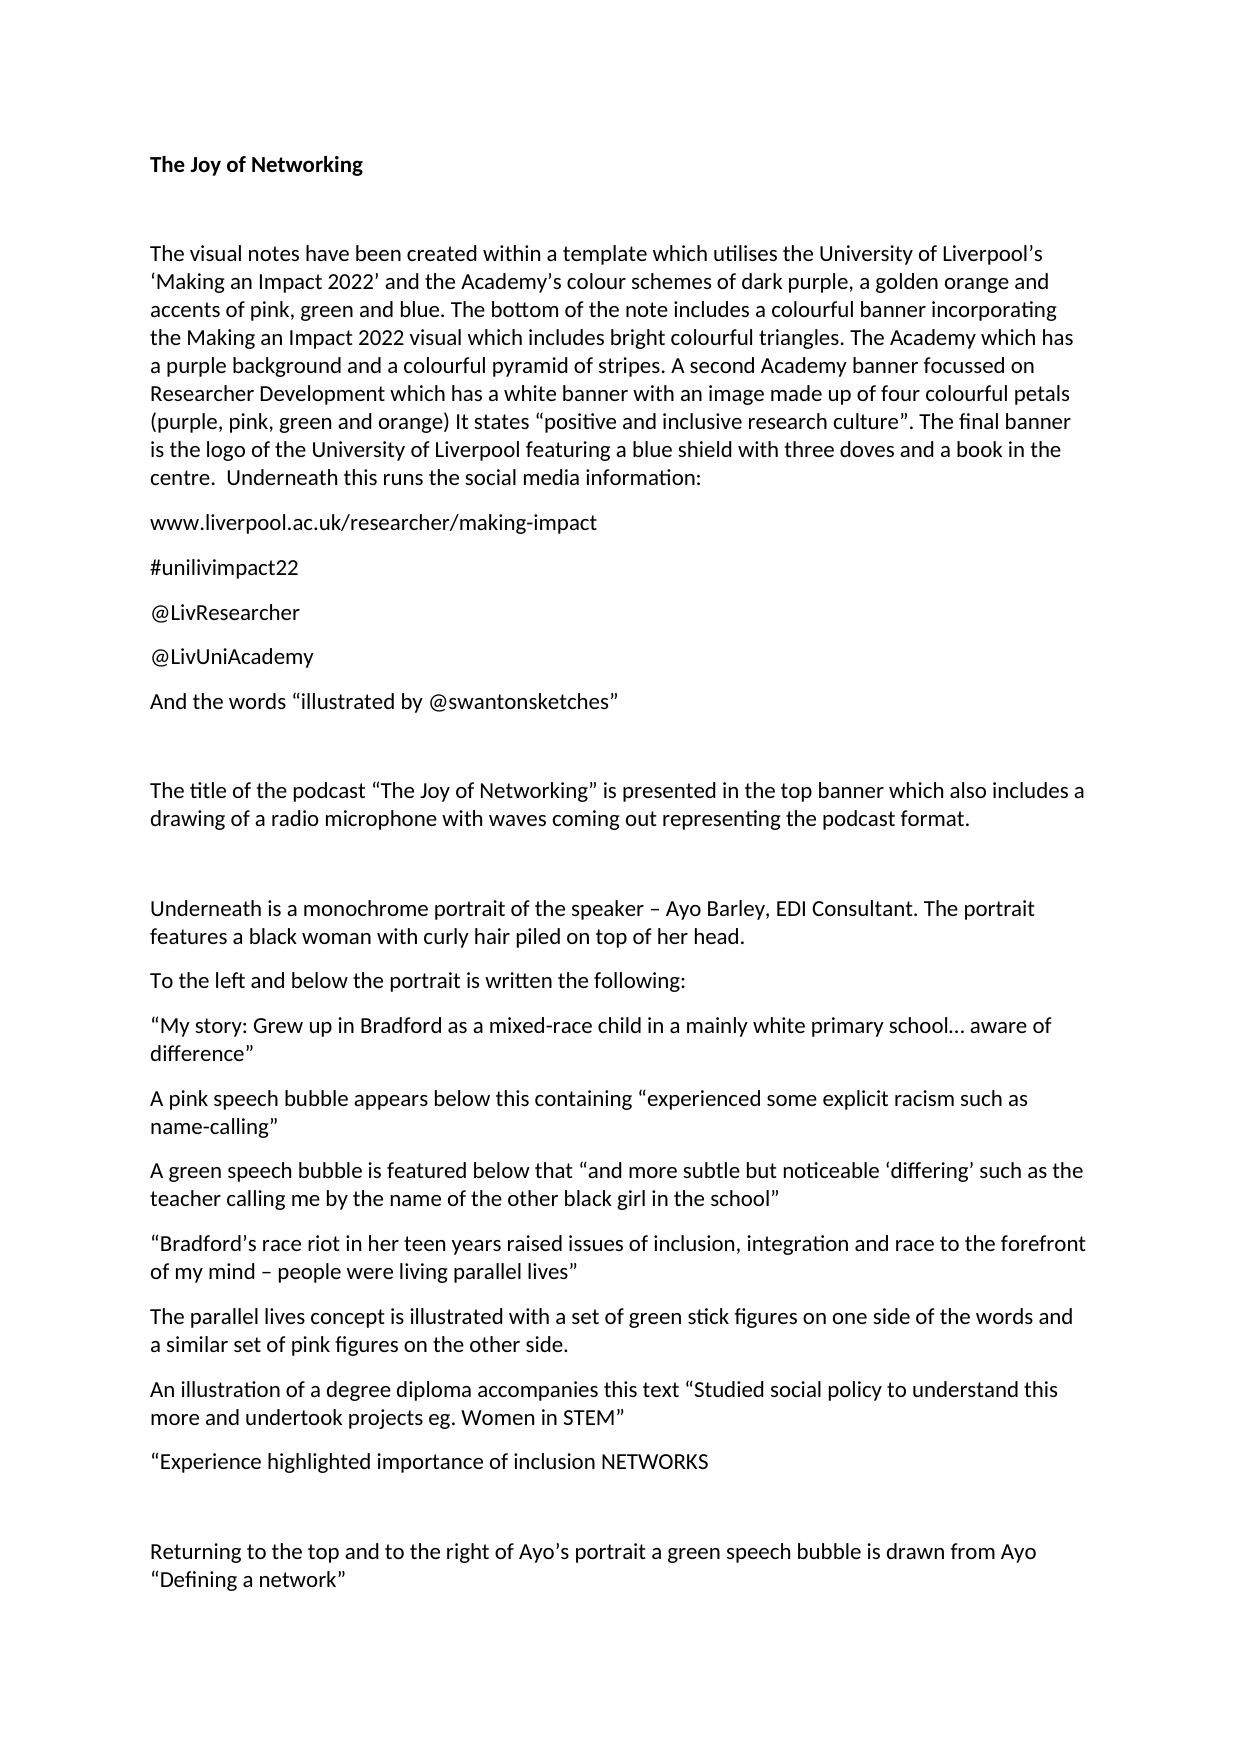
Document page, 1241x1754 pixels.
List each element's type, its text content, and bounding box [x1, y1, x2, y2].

text “Experience highlighted importance of inclusion NETWORKS [150, 1447, 1090, 1475]
text “Bradford’s race riot in her teen years raised issues of inclusion, integration and race to the forefront of my mind – people were living parallel lives” [150, 1229, 1090, 1285]
text “My story: Grew up in Bradford as a mixed-race child in a mainly white primary school… aware of difference” [150, 1011, 1090, 1067]
text @LivUniAcademy [150, 642, 1090, 670]
text @LivResearcher [150, 598, 1090, 626]
text The Joy of Networking [150, 150, 1090, 178]
text A pink speech bubble appears below this containing “experienced some explicit racism such as name-calling” [150, 1084, 1090, 1140]
text To the left and below the portrait is written the following: [150, 966, 1090, 994]
text Underneath is a monochrome portrait of the speaker – Ayo Barley, EDI Consultant. The portrait features a black woman with curly hair piled on top of her head. [150, 894, 1090, 950]
text A green speech bubble is featured below that “and more subtle but noticeable ‘differing’ such as the teacher calling me by the name of the other black girl in the school” [150, 1157, 1090, 1213]
text An illustration of a degree diploma accompanies this text “Studied social policy to understand this more and undertook projects eg. Women in STEM” [150, 1375, 1090, 1431]
text The title of the podcast “The Joy of Networking” is presented in the top banner which also includes a drawing of a radio microphone with waves coming out representing the podcast format. [150, 776, 1090, 832]
text #unilivimpact22 [150, 553, 1090, 581]
text The parallel lives concept is illustrated with a set of green stick figures on one side of the words and a similar set of pink figures on the other side. [150, 1302, 1090, 1358]
text Returning to the top and to the right of Ayo’s portrait a green speech bubble is drawn from Ayo “Defining a network” [150, 1537, 1090, 1593]
text And the words “illustrated by @swantonsketches” [150, 687, 1090, 715]
text The visual notes have been created within a template which utilises the University of Liverpool’s ‘Making an Impact 2022’ and the Academy’s colour schemes of dark purple, a golden orange and accents of pink, green and blue. The bottom of the note includes a colourful banner incorporating the Making an Impact 2022 visual which includes bright colourful triangles. The Academy which has a purple background and a colourful pyramid of stripes. A second Academy banner focussed on Researcher Development which has a white banner with an image made up of four colourful petals (purple, pink, green and orange) It states “positive and inclusive research culture”. The final banner is the logo of the University of Liverpool featuring a blue shield with three doves and a book in the centre. Underneath this runs the social media information: [150, 239, 1090, 492]
text www.liverpool.ac.uk/researcher/making-impact [150, 508, 1090, 536]
